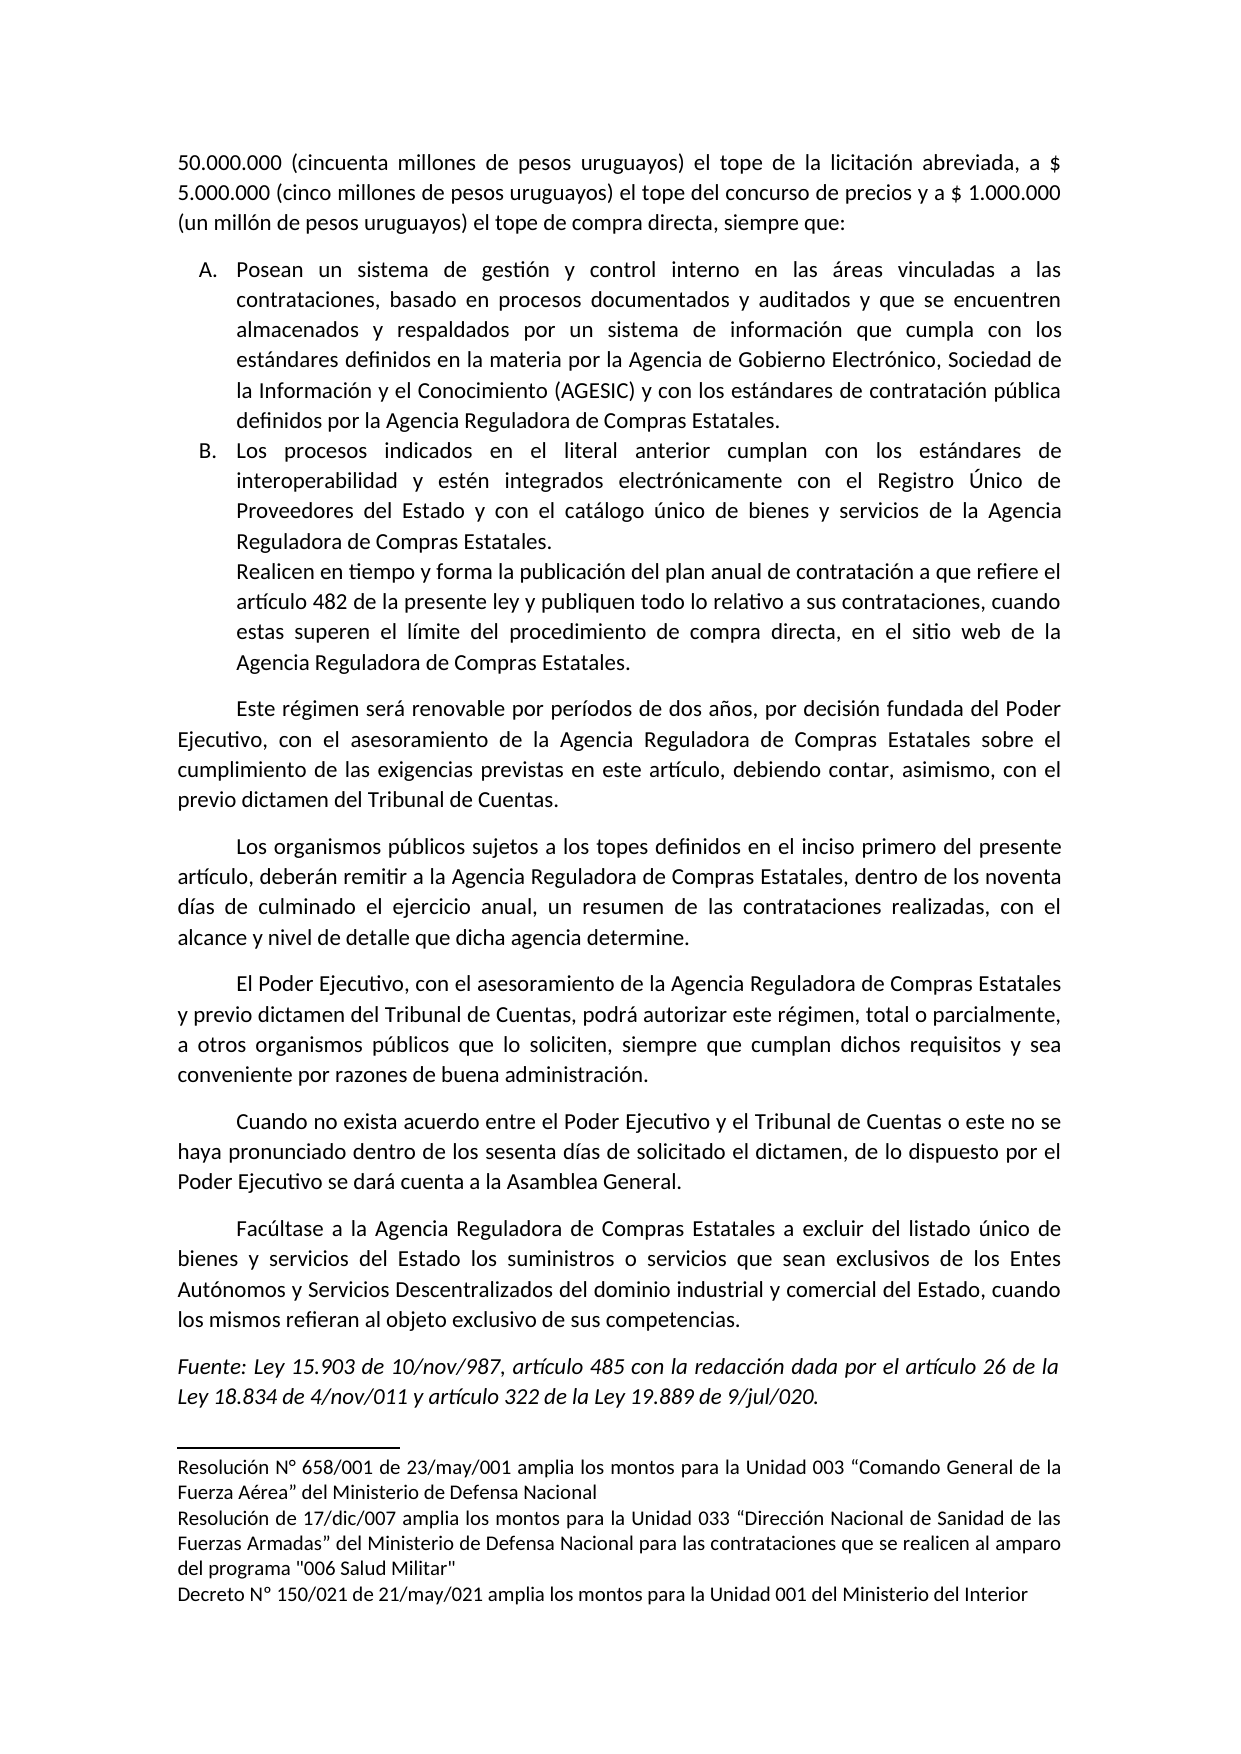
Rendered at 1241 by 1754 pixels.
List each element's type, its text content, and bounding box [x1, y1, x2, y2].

text Fuente: Ley 15.903 de 10/nov/987, artículo 485 con la redacción dada por el artículo 26 de la Ley 18.834 de 4/nov/011 y artículo 322 de la Ley 19.889 de 9/jul/020. [177, 1352, 1063, 1410]
text Los organismos públicos sujetos a los topes definidos en el inciso primero del presente artículo, deberán remitir a la Agencia Reguladora de Compras Estatales, dentro de los noventa días de culminado el ejercicio anual, un resumen de las contrataciones realizadas, con el alcance y nivel de detalle que dicha agencia determine. [177, 832, 1063, 951]
text Cuando no exista acuerdo entre el Poder Ejecutivo y el Tribunal de Cuentas o este no se haya pronunciado dentro de los sesenta días de solicitado el dictamen, de lo dispuesto por el Poder Ejecutivo se dará cuenta a la Asamblea General. [177, 1107, 1063, 1195]
text El Poder Ejecutivo, con el asesoramiento de la Agencia Reguladora de Compras Estatales y previo dictamen del Tribunal de Cuentas, podrá autorizar este régimen, total o parcialmente, a otros organismos públicos que lo soliciten, siempre que cumplan dichos requisitos y sea conveniente por razones de buena administración. [177, 969, 1063, 1088]
text Este régimen será renovable por períodos de dos años, por decisión fundada del Poder Ejecutivo, con el asesoramiento de la Agencia Reguladora de Compras Estatales sobre el cumplimiento de las exigencias previstas en este artículo, debiendo contar, asimismo, con el previo dictamen del Tribunal de Cuentas. [177, 694, 1063, 813]
text Art. 44º. Sin perjuicio de las excepciones establecidas en los artículos 482 y 486 de la presente ley, amplíase para los Entes Autónomos y Servicios Descentralizados del dominio industrial y comercial del Estado, comprendidos en el artículo 221 de la Constitución de la República, a $ 50.000.000 (cincuenta millones de pesos uruguayos) el tope de la licitación abreviada, a $ 5.000.000 (cinco millones de pesos uruguayos) el tope del concurso de precios y a $ 1.000.000 (un millón de pesos uruguayos) el tope de compra directa, siempre que: [177, 148, 1063, 236]
list Realicen en tiempo y forma la publicación del plan anual de contratación a que refiere el artículo 482 de la presente ley y publiquen todo lo relativo a sus contrataciones, cuando estas superen el límite del procedimiento de compra directa, en el sitio web de la Agencia Reguladora de Compras Estatales. [236, 557, 1063, 676]
text Facúltase a la Agencia Reguladora de Compras Estatales a excluir del listado único de bienes y servicios del Estado los suministros o servicios que sean exclusivos de los Entes Autónomos y Servicios Descentralizados del dominio industrial y comercial del Estado, cuando los mismos refieran al objeto exclusivo de sus competencias. [177, 1214, 1063, 1333]
list Posean un sistema de gestión y control interno en las áreas vinculadas a las contrataciones, basado en procesos documentados y auditados y que se encuentren almacenados y respaldados por un sistema de información que cumpla con los estándares definidos en la materia por la Agencia de Gobierno Electrónico, Sociedad de la Información y el Conocimiento (AGESIC) y con los estándares de contratación pública definidos por la Agencia Reguladora de Compras Estatales. [199, 255, 1063, 434]
list Los procesos indicados en el literal anterior cumplan con los estándares de interoperabilidad y estén integrados electrónicamente con el Registro Único de Proveedores del Estado y con el catálogo único de bienes y servicios de la Agencia Reguladora de Compras Estatales. [199, 436, 1063, 555]
